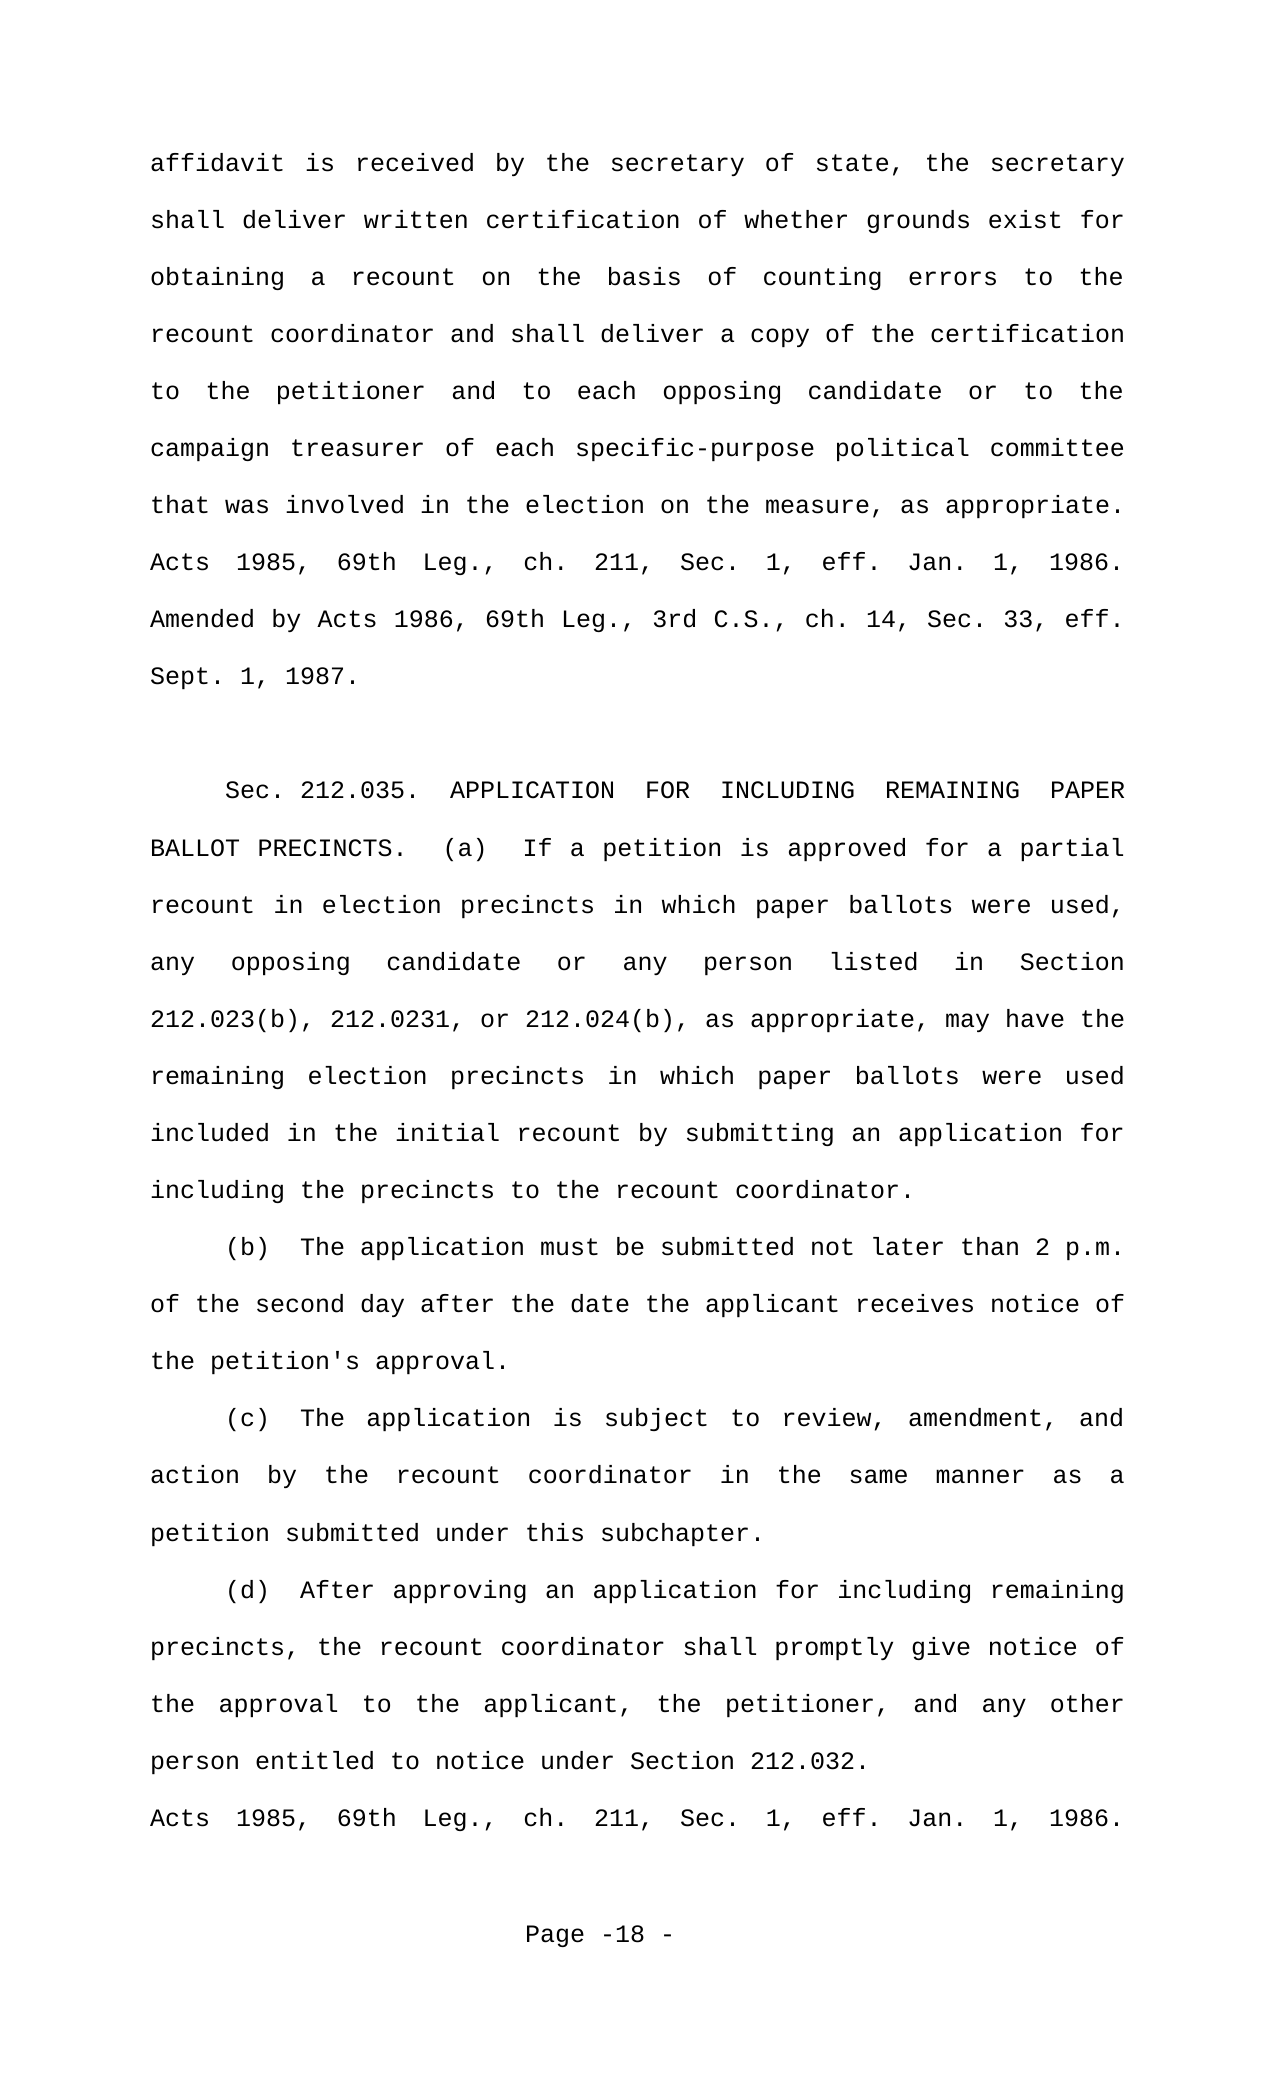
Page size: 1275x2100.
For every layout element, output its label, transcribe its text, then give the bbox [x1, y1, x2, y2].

text (d) After approving an application for including remaining precincts, the recount coordinator shall promptly give notice of the approval to the applicant, the petitioner, and any other person entitled to notice under Section 212.032. [150, 1577, 1125, 1777]
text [150, 1805, 1125, 1834]
text Acts 1985, 69th Leg., ch. 211, Sec. 1, eff. Jan. 1, 1986. Amended by Acts 1986, 69th Leg., 3rd C.S., ch. 14, Sec. 33, eff. Sept. 1, 1987. [150, 549, 1125, 692]
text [150, 150, 1125, 521]
text (b) The application must be submitted not later than 2 p.m. of the second day after the date the applicant receives notice of the petition's approval. [150, 1234, 1125, 1377]
text (c) The application is subject to review, amendment, and action by the recount coordinator in the same manner as a petition submitted under this subchapter. [150, 1406, 1125, 1548]
text Sec. 212.035. APPLICATION FOR INCLUDING REMAINING PAPER BALLOT PRECINCTS. (a) If a petition is approved for a partial recount in election precincts in which paper ballots were used, any opposing candidate or any person listed in Section 212.023(b), 212.0231, or 212.024(b), as appropriate, may have the remaining election precincts in which paper ballots were used included in the initial recount by submitting an application for including the precincts to the recount coordinator. [150, 778, 1125, 1206]
